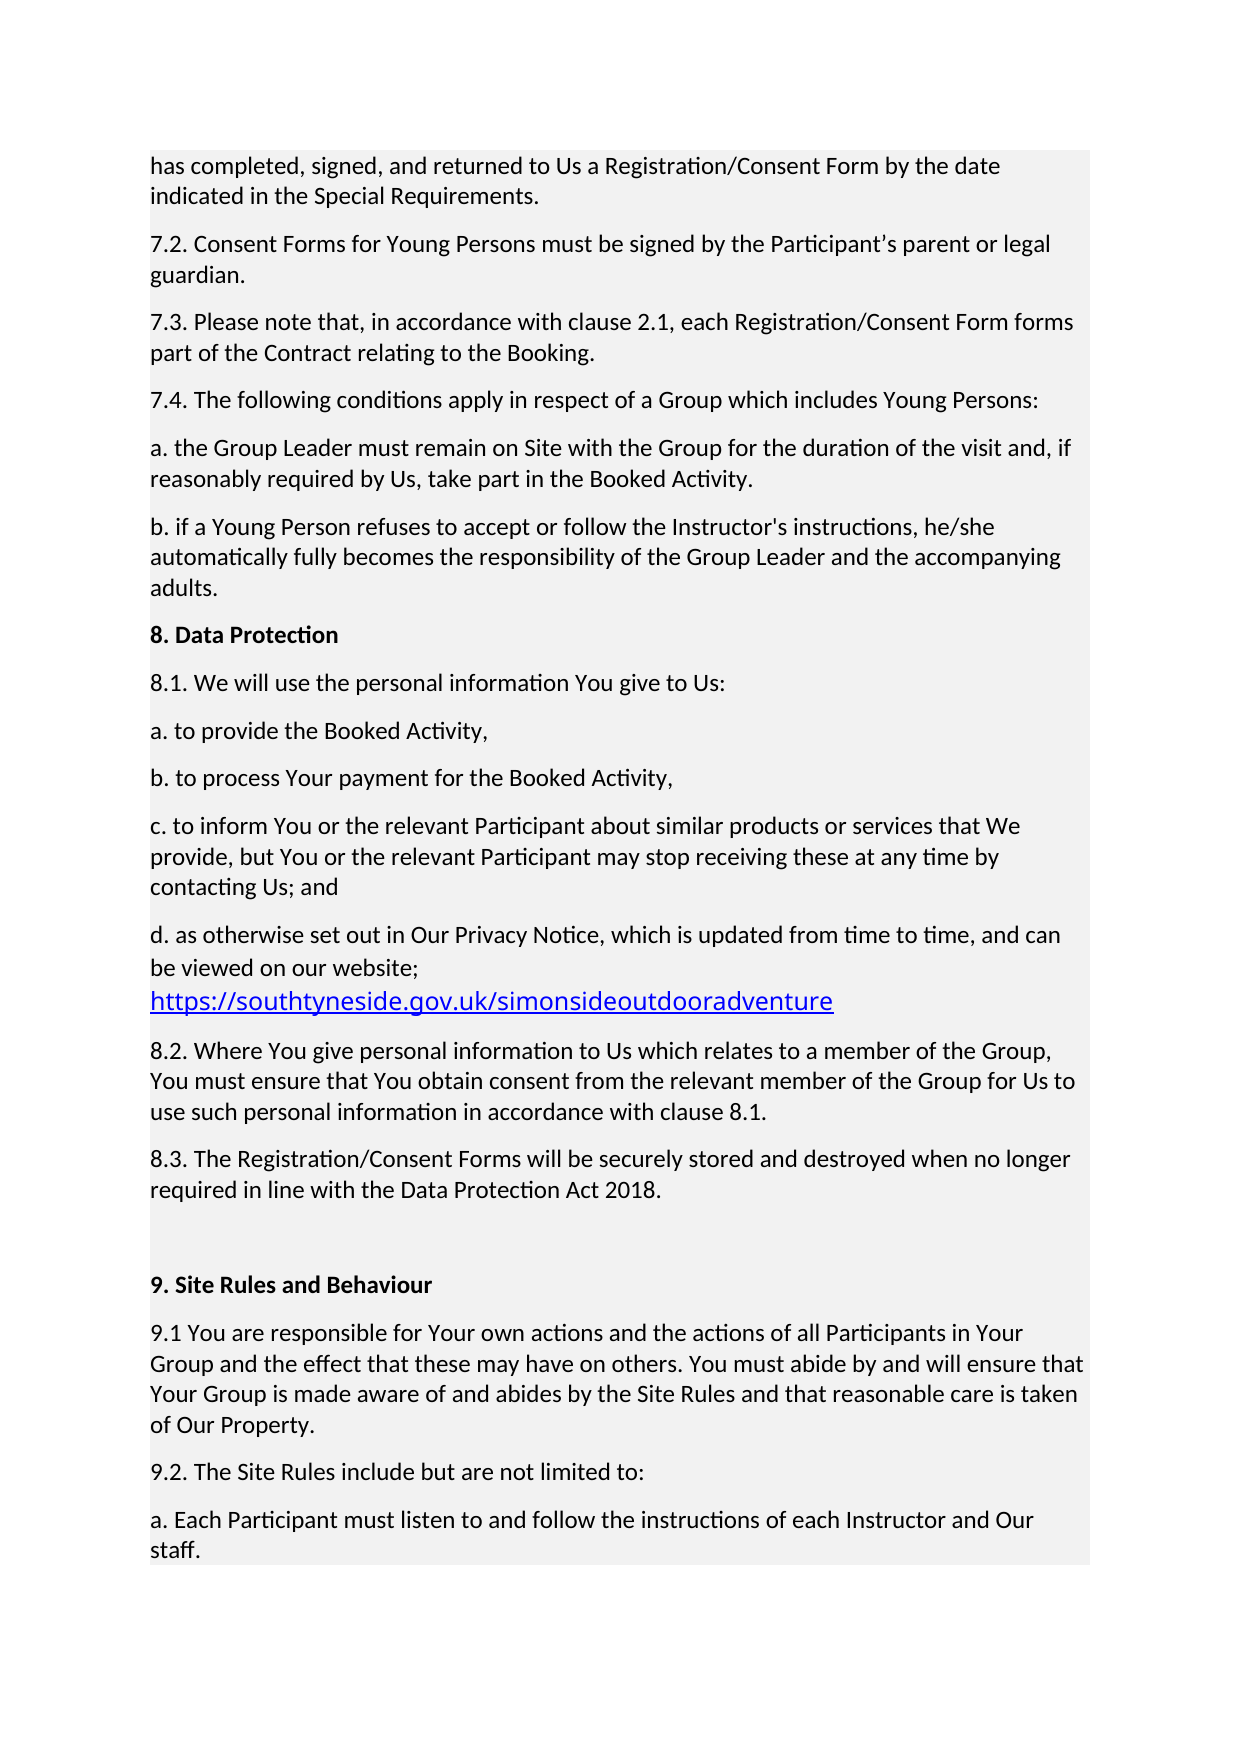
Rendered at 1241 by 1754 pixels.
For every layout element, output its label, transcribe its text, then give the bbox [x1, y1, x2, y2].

text 7.3. Please note that, in accordance with clause 2.1, each Registration/Consent Form forms part of the Contract relating to the Booking. [150, 306, 1090, 367]
text a. to provide the Booked Activity, [150, 715, 1090, 745]
text 9.1 You are responsible for Your own actions and the actions of all Participants in Your Group and the effect that these may have on others. You must abide by and will ensure that Your Group is made aware of and abides by the Site Rules and that reasonable care is taken of Our Property. [150, 1317, 1090, 1439]
text 8.2. Where You give personal information to Us which relates to a member of the Group, You must ensure that You obtain consent from the relevant member of the Group for Us to use such personal information in accordance with clause 8.1. [150, 1035, 1090, 1126]
text 8.3. The Registration/Consent Forms will be securely stored and destroyed when no longer required in line with the Data Protection Act 2018. [150, 1143, 1090, 1204]
text 9.2. The Site Rules include but are not limited to: [150, 1456, 1090, 1487]
text d. as otherwise set out in Our Privacy Notice, which is updated from time to time, and can be viewed on our website; https://southtyneside.gov.uk/simonsideoutdooradventure [150, 919, 1090, 1018]
text 8. Data Protection [150, 619, 1090, 650]
text 7.4. The following conditions apply in respect of a Group which includes Young Persons: [150, 385, 1090, 415]
text 9. Site Rules and Behaviour [150, 1269, 1090, 1300]
text a. the Group Leader must remain on Site with the Group for the duration of the visit and, if reasonably required by Us, take part in the Booked Activity. [150, 432, 1090, 493]
text b. if a Young Person refuses to accept or follow the Instructor's instructions, he/she automatically fully becomes the responsibility of the Group Leader and the accompanying adults. [150, 511, 1090, 602]
text c. to inform You or the relevant Participant about similar products or services that We provide, but You or the relevant Participant may stop receiving these at any time by contacting Us; and [150, 810, 1090, 902]
text has completed, signed, and returned to Us a Registration/Consent Form by the date indicated in the Special Requirements. [150, 150, 1090, 211]
text a. Each Participant must listen to and follow the instructions of each Instructor and Our staff. [150, 1504, 1090, 1565]
text 8.1. We will use the personal information You give to Us: [150, 667, 1090, 698]
text b. to process Your payment for the Booked Activity, [150, 762, 1090, 793]
text 7.2. Consent Forms for Young Persons must be signed by the Participant’s parent or legal guardian. [150, 228, 1090, 289]
